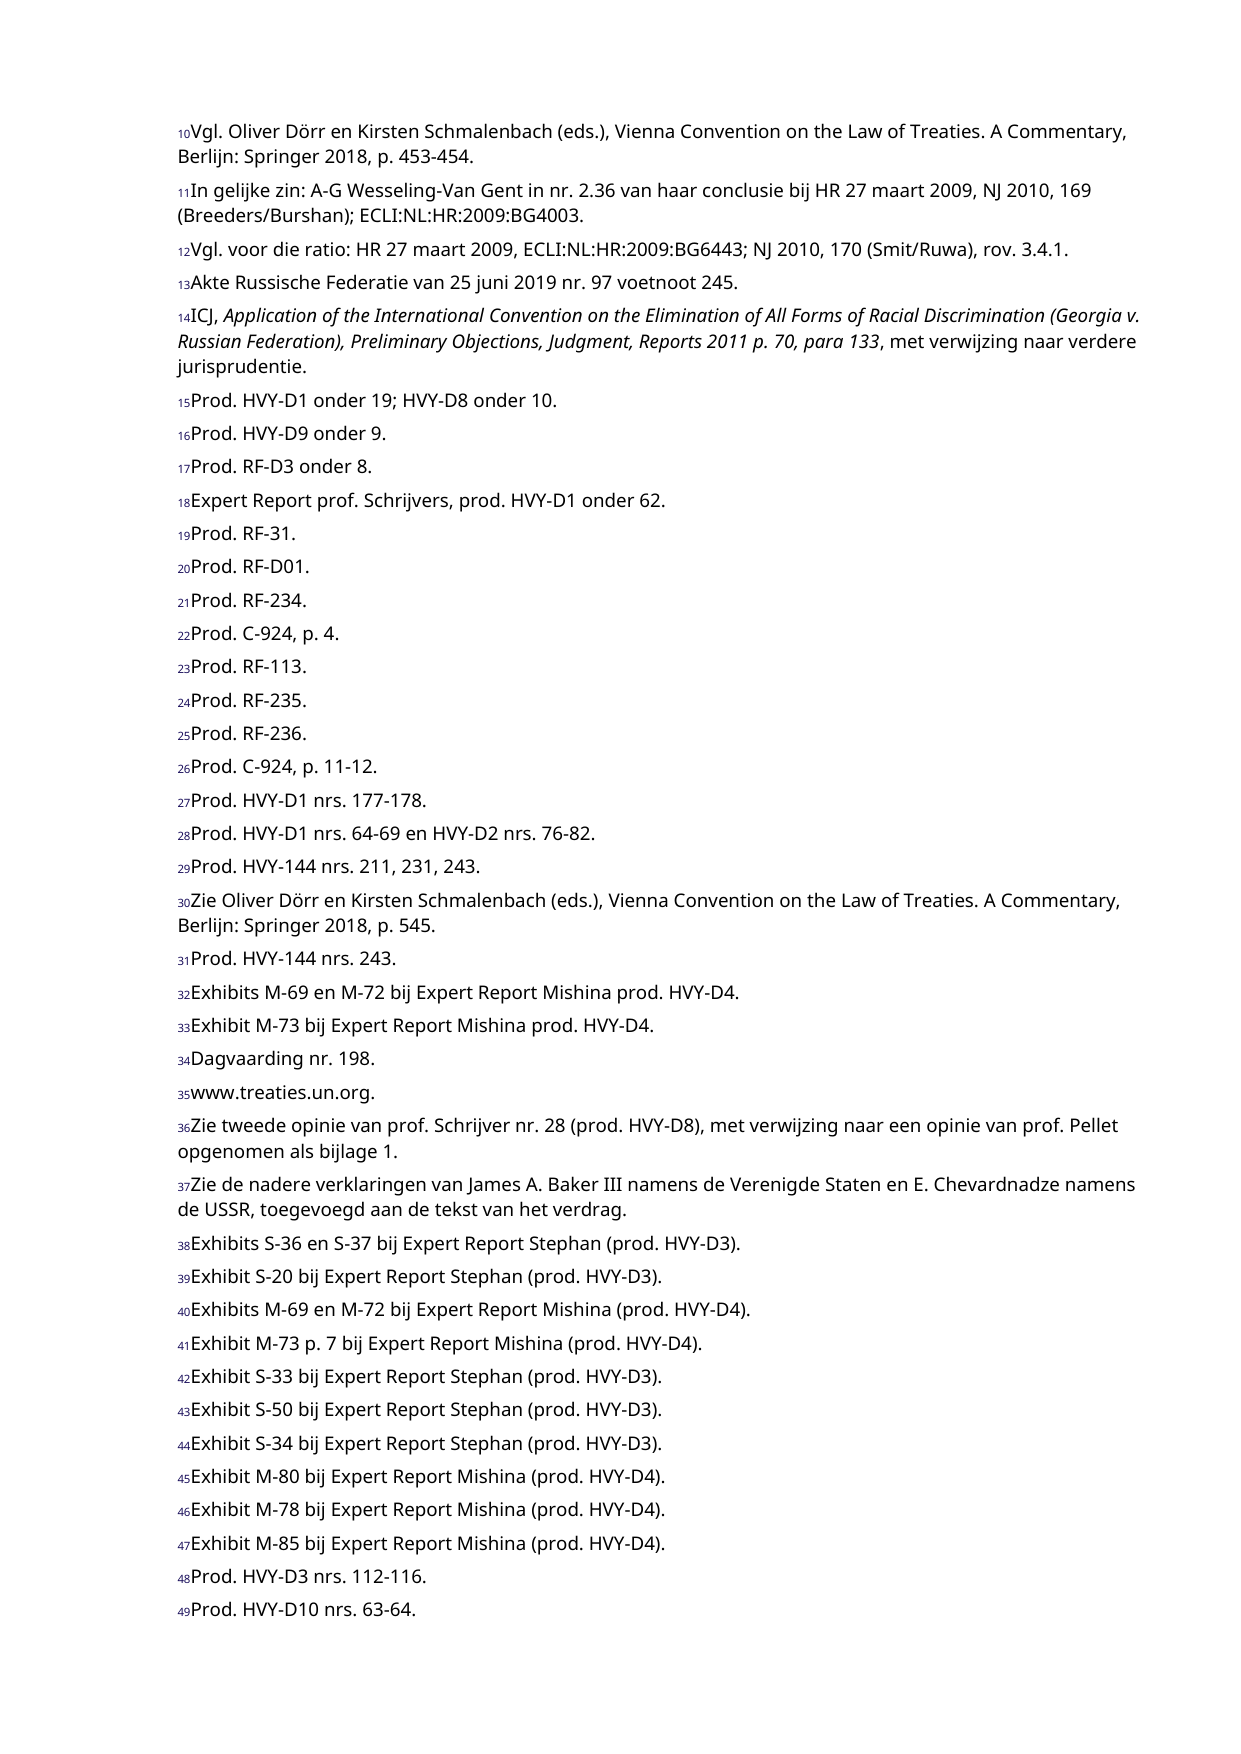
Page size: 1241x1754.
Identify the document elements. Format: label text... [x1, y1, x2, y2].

text 43Exhibit S-50 bij Expert Report Stephan (prod. HVY-D3). [177, 1397, 1152, 1422]
text 23Prod. RF-113. [177, 653, 1152, 679]
text 24Prod. RF-235. [177, 687, 1152, 712]
text 38Exhibits S-36 en S-37 bij Expert Report Stephan (prod. HVY-D3). [177, 1230, 1152, 1256]
text 11In gelijke zin: A-G Wesseling-Van Gent in nr. 2.36 van haar conclusie bij HR 27 maart 2009, NJ 2010, 169 (Breeders/Burshan); ECLI:NL:HR:2009:BG4003. [177, 177, 1152, 228]
text 28Prod. HVY-D1 nrs. 64-69 en HVY-D2 nrs. 76-82. [177, 820, 1152, 846]
text 46Exhibit M-78 bij Expert Report Mishina (prod. HVY-D4). [177, 1497, 1152, 1522]
text 44Exhibit S-34 bij Expert Report Stephan (prod. HVY-D3). [177, 1430, 1152, 1456]
text 34Dagvaarding nr. 198. [177, 1046, 1152, 1071]
text 42Exhibit S-33 bij Expert Report Stephan (prod. HVY-D3). [177, 1363, 1152, 1389]
text 15Prod. HVY-D1 onder 19; HVY-D8 onder 10. [177, 387, 1152, 412]
text 41Exhibit M-73 p. 7 bij Expert Report Mishina (prod. HVY-D4). [177, 1330, 1152, 1356]
text 10Vgl. Oliver Dörr en Kirsten Schmalenbach (eds.), Vienna Convention on the Law of Treaties. A Commentary, Berlijn: Springer 2018, p. 453-454. [177, 118, 1152, 169]
text 19Prod. RF-31. [177, 520, 1152, 546]
text 17Prod. RF-D3 onder 8. [177, 453, 1152, 479]
text 35www.treaties.un.org. [177, 1079, 1152, 1104]
text 25Prod. RF-236. [177, 720, 1152, 746]
text 39Exhibit S-20 bij Expert Report Stephan (prod. HVY-D3). [177, 1263, 1152, 1289]
text 31Prod. HVY-144 nrs. 243. [177, 946, 1152, 971]
text 37Zie de nadere verklaringen van James A. Baker III namens de Verenigde Staten en E. Chevardnadze namens de USSR, toegevoegd aan de tekst van het verdrag. [177, 1171, 1152, 1222]
text 26Prod. C-924, p. 11-12. [177, 753, 1152, 779]
text 22Prod. C-924, p. 4. [177, 620, 1152, 646]
text 18Expert Report prof. Schrijvers, prod. HVY-D1 onder 62. [177, 487, 1152, 512]
text 45Exhibit M-80 bij Expert Report Mishina (prod. HVY-D4). [177, 1463, 1152, 1489]
text 29Prod. HVY-144 nrs. 211, 231, 243. [177, 853, 1152, 879]
text 16Prod. HVY-D9 onder 9. [177, 420, 1152, 446]
text 48Prod. HVY-D3 nrs. 112-116. [177, 1563, 1152, 1589]
text 40Exhibits M-69 en M-72 bij Expert Report Mishina (prod. HVY-D4). [177, 1297, 1152, 1322]
text 49Prod. HVY-D10 nrs. 63-64. [177, 1597, 1152, 1622]
text 14ICJ, Application of the International Convention on the Elimination of All Forms of Racial Discrimination (Georgia v. Russian Federation), Preliminary Objections, Judgment, Reports 2011 p. 70, para 133, met verwijzing naar verdere jurisprudentie. [177, 302, 1152, 379]
text 20Prod. RF-D01. [177, 553, 1152, 579]
text 36Zie tweede opinie van prof. Schrijver nr. 28 (prod. HVY-D8), met verwijzing naar een opinie van prof. Pellet opgenomen als bijlage 1. [177, 1112, 1152, 1163]
text 13Akte Russische Federatie van 25 juni 2019 nr. 97 voetnoot 245. [177, 269, 1152, 295]
text 21Prod. RF-234. [177, 587, 1152, 612]
text 32Exhibits M-69 en M-72 bij Expert Report Mishina prod. HVY-D4. [177, 979, 1152, 1004]
text 12Vgl. voor die ratio: HR 27 maart 2009, ECLI:NL:HR:2009:BG6443; NJ 2010, 170 (Smit/Ruwa), rov. 3.4.1. [177, 236, 1152, 261]
text 47Exhibit M-85 bij Expert Report Mishina (prod. HVY-D4). [177, 1530, 1152, 1556]
text 30Zie Oliver Dörr en Kirsten Schmalenbach (eds.), Vienna Convention on the Law of Treaties. A Commentary, Berlijn: Springer 2018, p. 545. [177, 887, 1152, 938]
text 27Prod. HVY-D1 nrs. 177-178. [177, 787, 1152, 812]
text 33Exhibit M-73 bij Expert Report Mishina prod. HVY-D4. [177, 1012, 1152, 1038]
